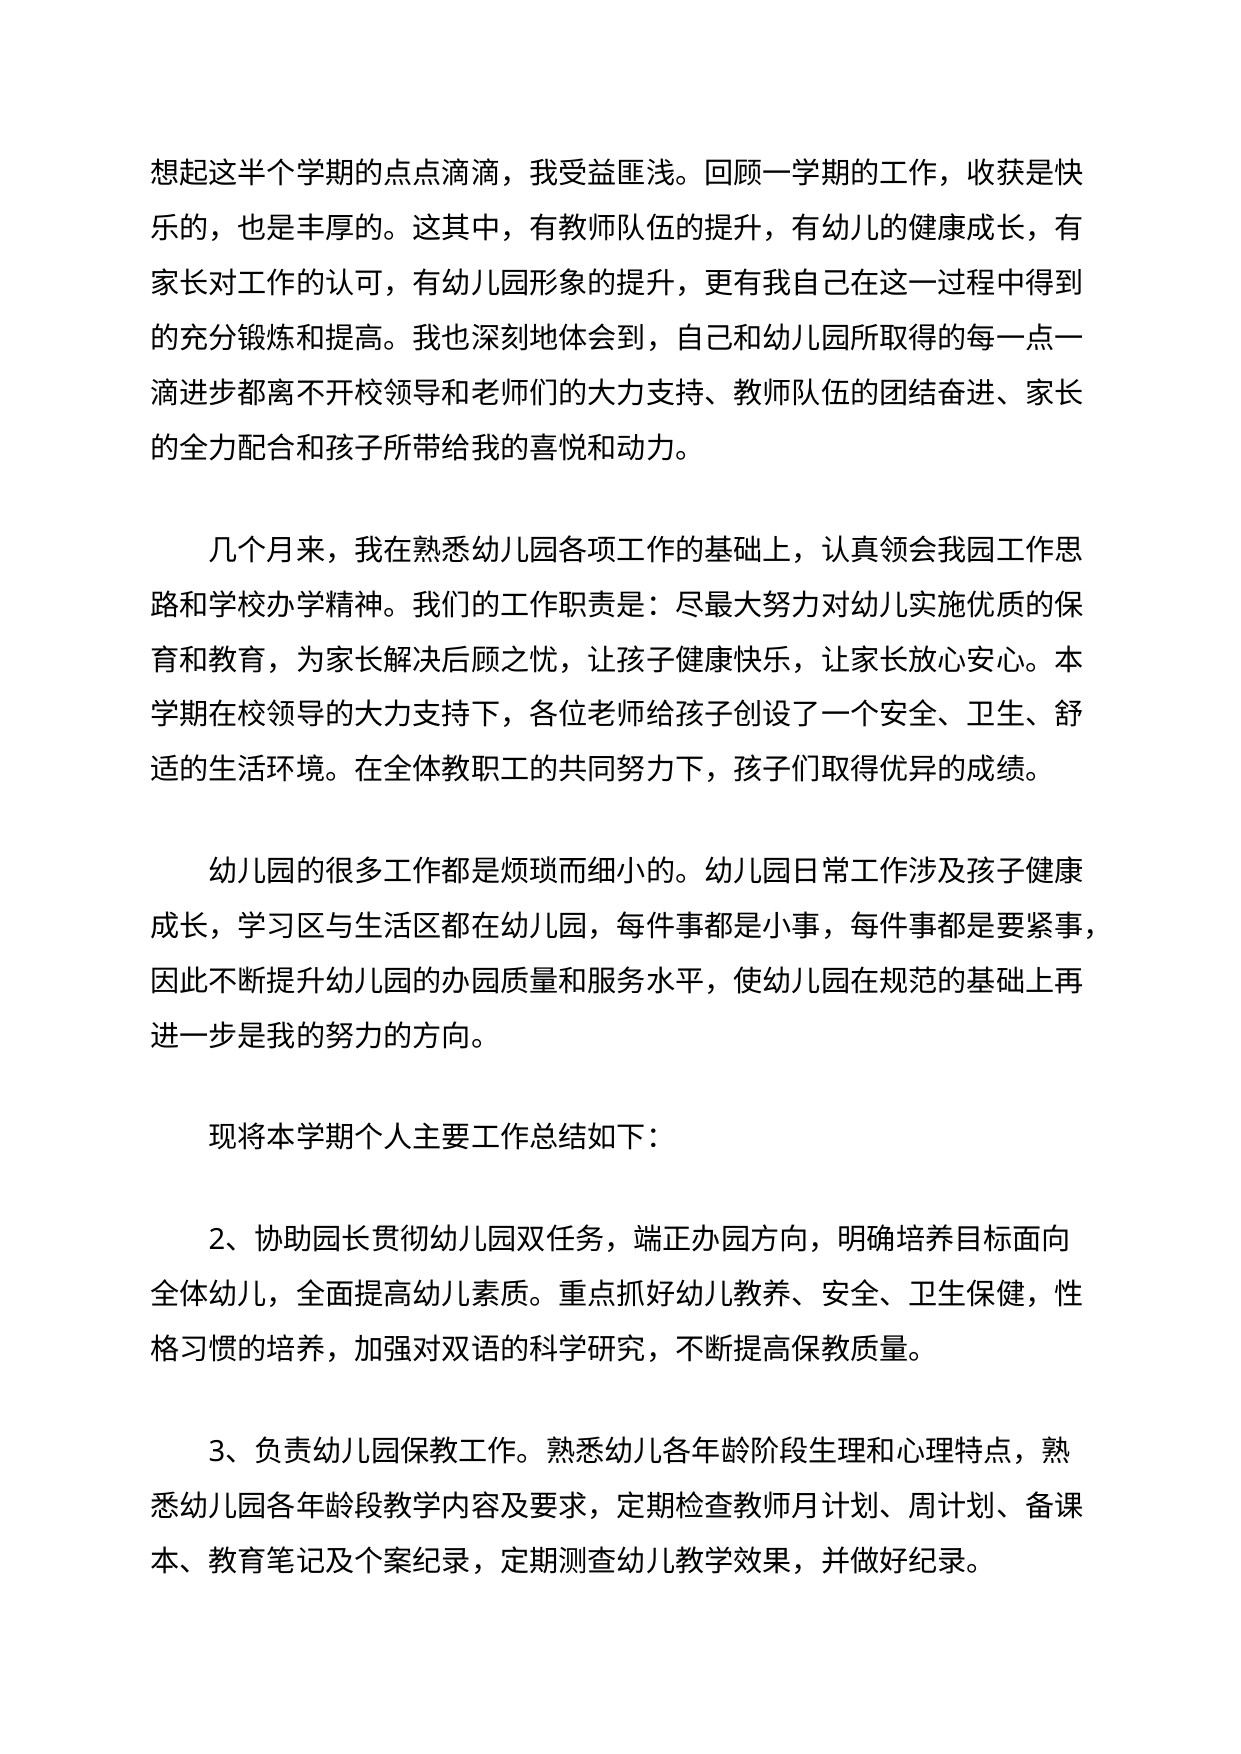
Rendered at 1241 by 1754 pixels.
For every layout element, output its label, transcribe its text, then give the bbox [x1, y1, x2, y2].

text 几个月来，我在熟悉幼儿园各项工作的基础上，认真领会我园工作思路和学校办学精神。我们的工作职责是：尽最大努力对幼儿实施优质的保育和教育，为家长解决后顾之忧，让孩子健康快乐，让家长放心安心。本学期在校领导的大力支持下，各位老师给孩子创设了一个安全、卫生、舒适的生活环境。在全体教职工的共同努力下，孩子们取得优异的成绩。 [150, 526, 1090, 788]
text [150, 150, 1090, 467]
text 3、负责幼儿园保教工作。熟悉幼儿各年龄阶段生理和心理特点，熟悉幼儿园各年龄段教学内容及要求，定期检查教师月计划、周计划、备课本、教育笔记及个案纪录，定期测查幼儿教学效果，并做好纪录。 [150, 1427, 1090, 1580]
text 幼儿园的很多工作都是烦琐而细小的。幼儿园日常工作涉及孩子健康成长，学习区与生活区都在幼儿园，每件事都是小事，每件事都是要紧事，因此不断提升幼儿园的办园质量和服务水平，使幼儿园在规范的基础上再进一步是我的努力的方向。 [150, 848, 1090, 1054]
text 2、协助园长贯彻幼儿园双任务，端正办园方向，明确培养目标面向全体幼儿，全面提高幼儿素质。重点抓好幼儿教养、安全、卫生保健，性格习惯的培养，加强对双语的科学研究，不断提高保教质量。 [150, 1216, 1090, 1368]
text 现将本学期个人主要工作总结如下： [150, 1114, 1090, 1156]
